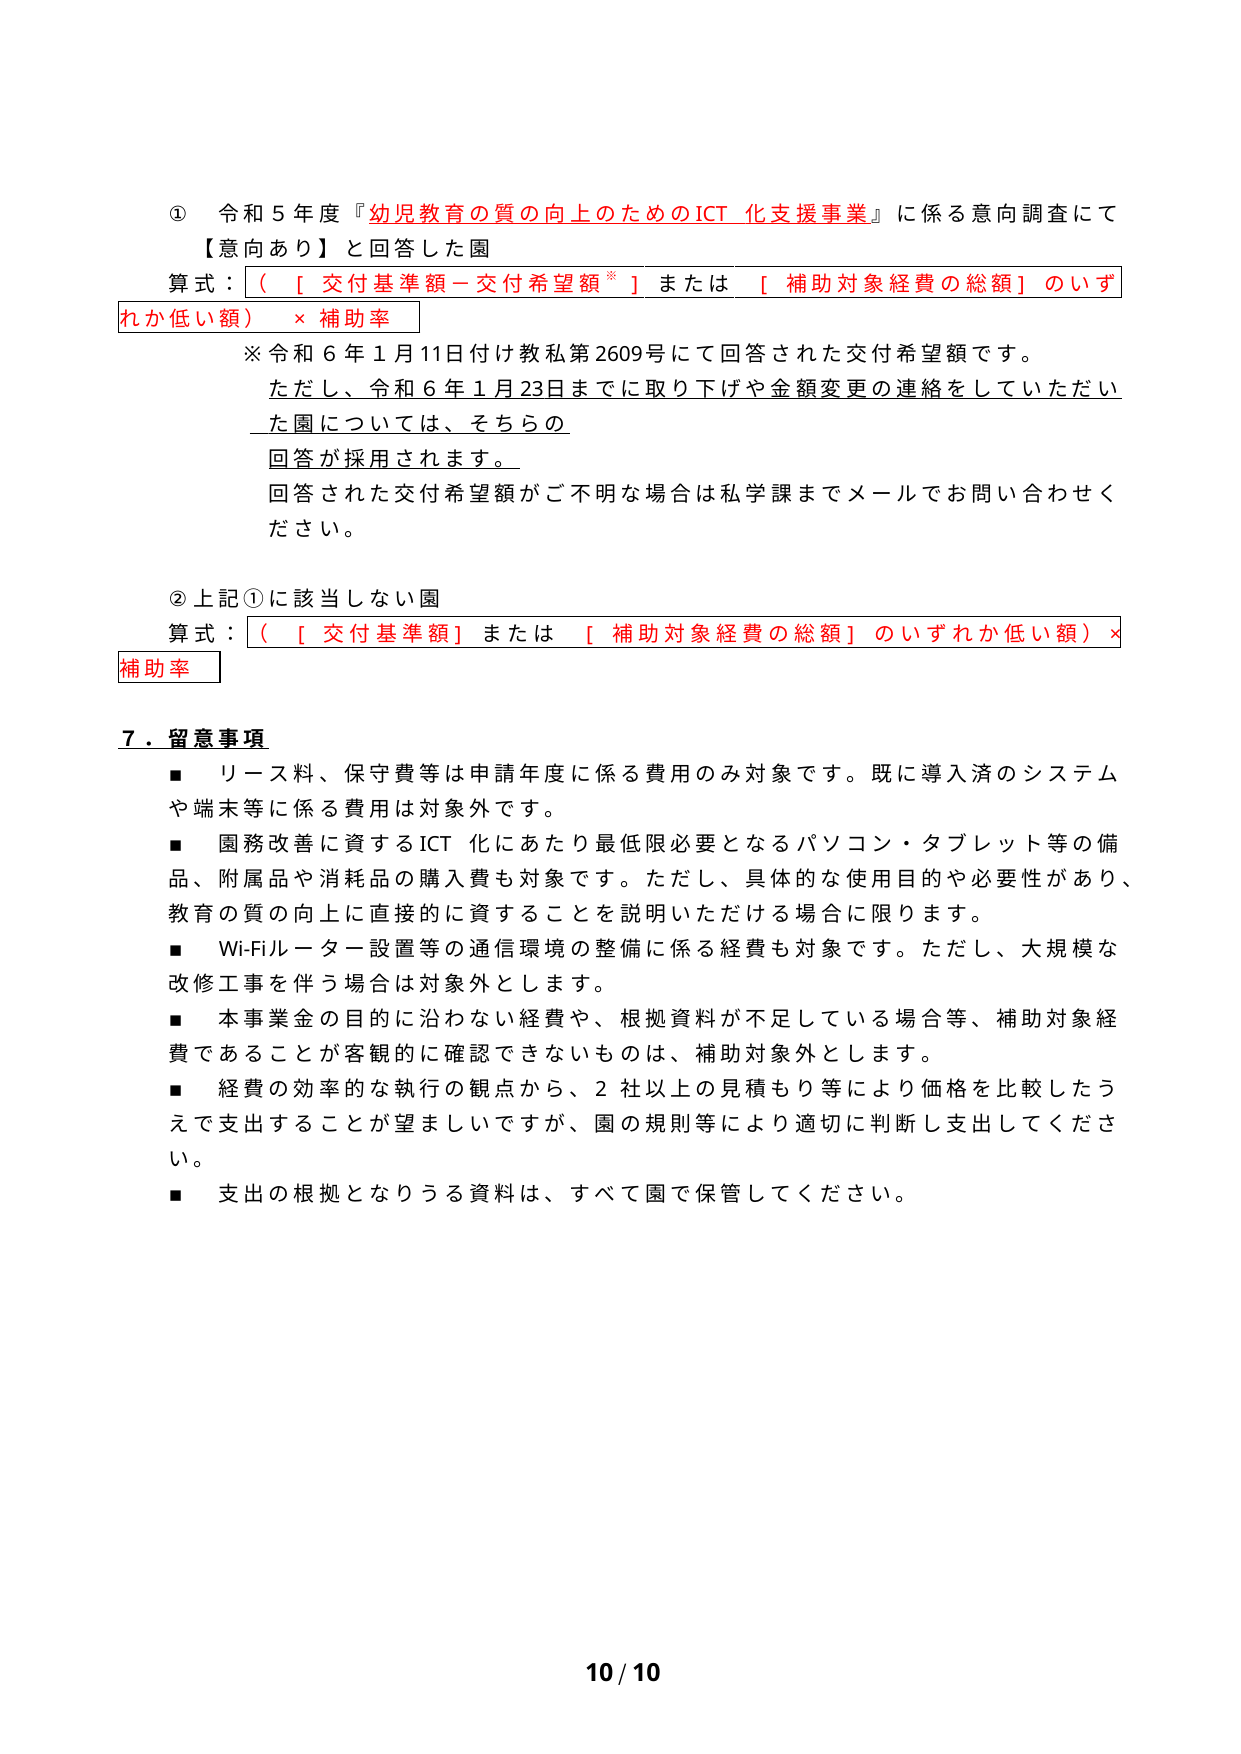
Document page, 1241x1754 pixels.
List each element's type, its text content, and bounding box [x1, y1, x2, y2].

list Wi-Fiルーター設置等の通信環境の整備に係る経費も対象です。ただし、大規模な改修工事を伴う場合は対象外とします。 [148, 929, 1122, 999]
text 回答された交付希望額がご不明な場合は私学課までメールでお問い合わせください。 [251, 474, 1122, 544]
text 回答が採用されます。 [251, 439, 1122, 474]
list 園務改善に資するICT化にあたり最低限必要となるパソコン・タブレット等の備品、附属品や消耗品の購入費も対象です。ただし、具体的な使用目的や必要性があり、教育の質の向上に直接的に資することを説明いただける場合に限ります。 [148, 824, 1122, 929]
list 令和５年度『幼児教育の質の向上のためのICT化支援事業』に係る意向調査にて【意向あり】と回答した園 [146, 194, 1122, 264]
list 経費の効率的な執行の観点から、2社以上の見積もり等により価格を比較したうえで支出することが望ましいですが、園の規則等により適切に判断し支出してください。 [148, 1069, 1122, 1174]
text 算式：（[交付基準額] または [補助対象経費の総額] のいずれか低い額）× 補助率 [118, 614, 1122, 684]
list 支出の根拠となりうる資料は、すべて園で保管してください。 [148, 1174, 1122, 1209]
text ②上記①に該当しない園 [147, 579, 1122, 614]
list リース料、保守費等は申請年度に係る費用のみ対象です。既に導入済のシステムや端末等に係る費用は対象外です。 [148, 754, 1122, 824]
text ７．留意事項 [118, 719, 1122, 754]
text ただし、令和６年１月23日までに取り下げや金額変更の連絡をしていただいた園については、そちらの [228, 369, 1122, 439]
list 本事業金の目的に沿わない経費や、根拠資料が不足している場合等、補助対象経費であることが客観的に確認できないものは、補助対象外とします。 [148, 999, 1122, 1069]
text ※令和６年１月11日付け教私第2609号にて回答された交付希望額です。 [228, 334, 1122, 369]
text 算式：（[交付基準額－交付希望額※] または [補助対象経費の総額] のいずれか低い額）× 補助率 [118, 264, 1122, 334]
